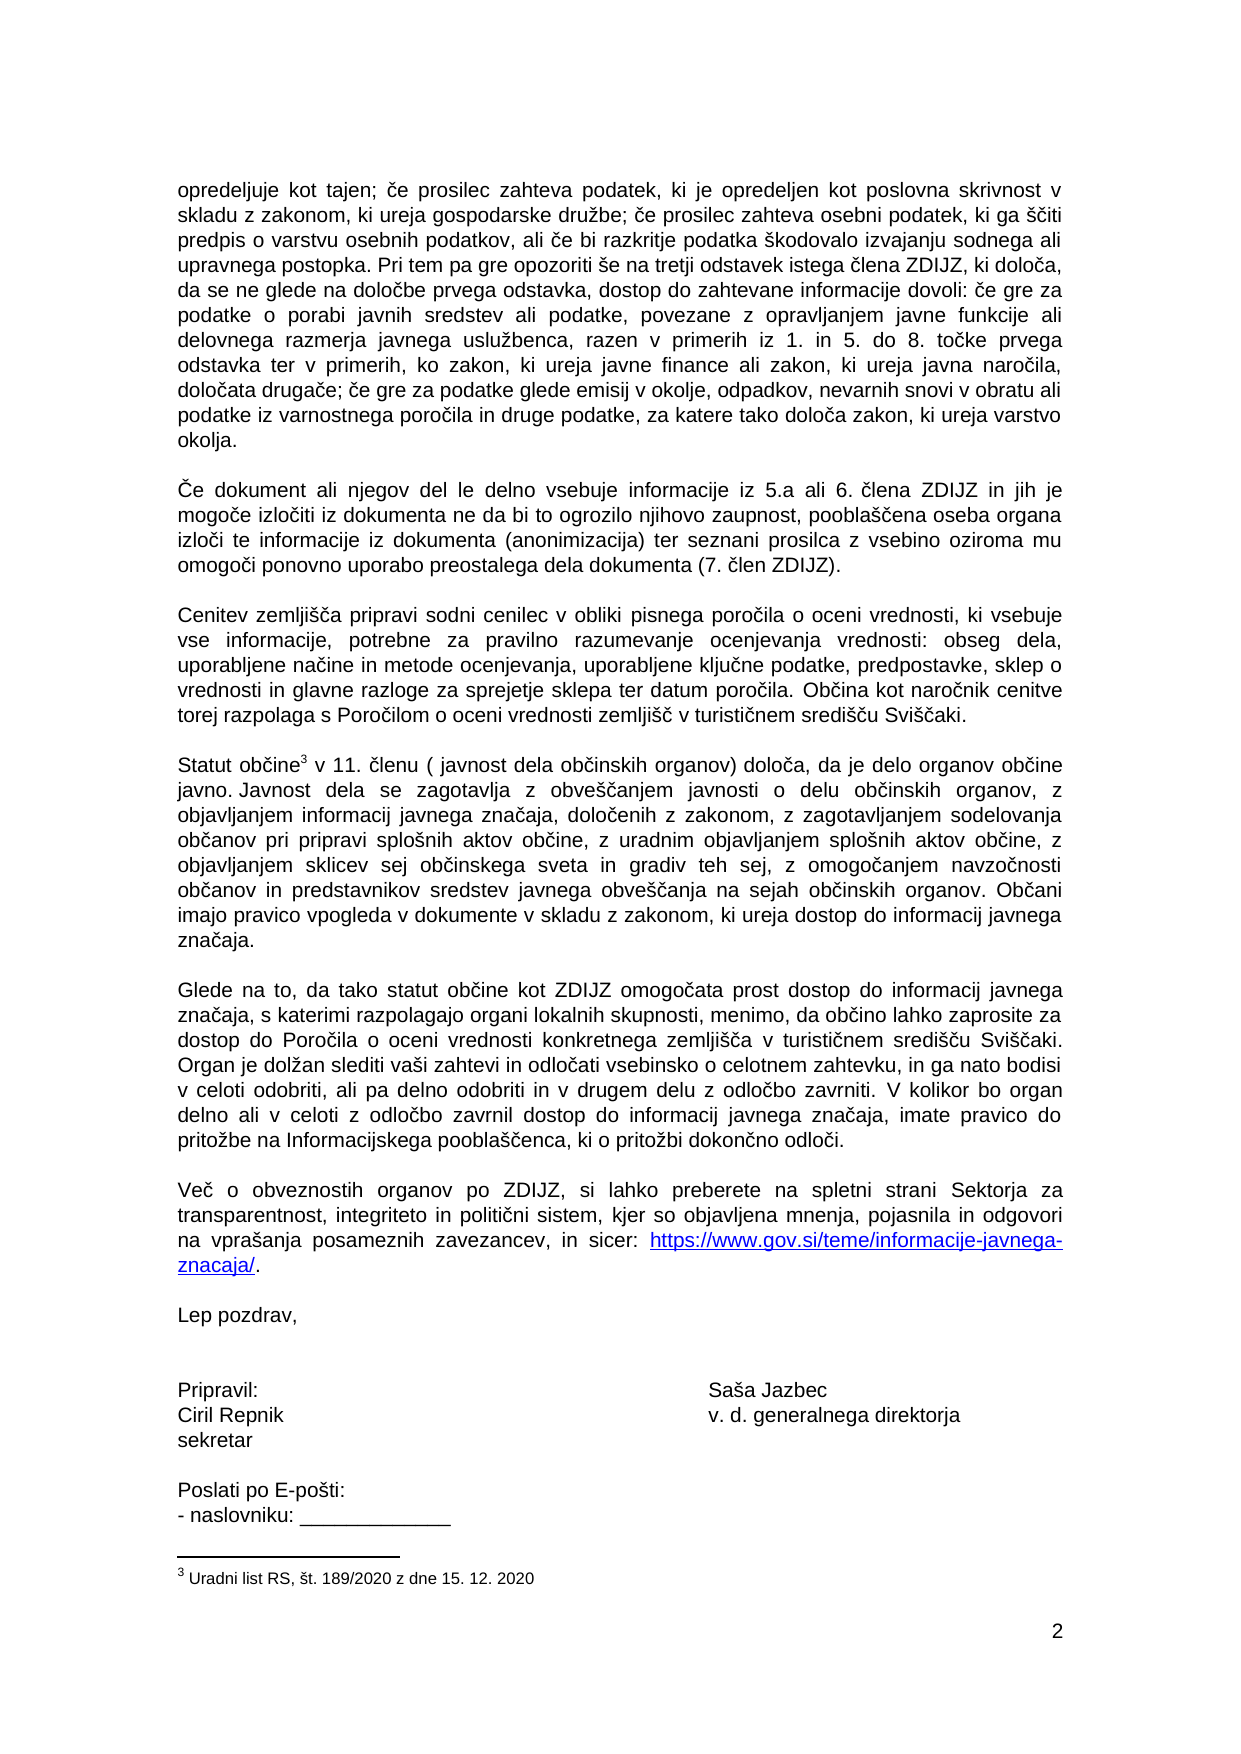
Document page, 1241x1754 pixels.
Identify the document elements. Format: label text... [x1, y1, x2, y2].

text Cenitev zemljišča pripravi sodni cenilec v obliki pisnega poročila o oceni vrednosti, ki vsebuje vse informacije, potrebne za pravilno razumevanje ocenjevanja vrednosti: obseg dela, uporabljene načine in metode ocenjevanja, uporabljene ključne podatke, predpostavke, sklep o vrednosti in glavne razloge za sprejetje sklepa ter datum poročila. Občina kot naročnik cenitve torej razpolaga s Poročilom o oceni vrednosti zemljišč v turističnem središču Sviščaki. [177, 602, 1063, 727]
text Več o obveznostih organov po ZDIJZ, si lahko preberete na spletni strani Sektorja za transparentnost, integriteto in politični sistem, kjer so objavljena mnenja, pojasnila in odgovori na vprašanja posameznih zavezancev, in sicer: https://www.gov.si/teme/informacije-javnega-znacaja/. [177, 1177, 1063, 1277]
text Pripravil: Saša Jazbec [177, 1377, 1063, 1402]
text Glede na to, da tako statut občine kot ZDIJZ omogočata prost dostop do informacij javnega značaja, s katerimi razpolagajo organi lokalnih skupnosti, menimo, da občino lahko zaprosite za dostop do Poročila o oceni vrednosti konkretnega zemljišča v turističnem središču Sviščaki. Organ je dolžan slediti vaši zahtevi in odločati vsebinsko o celotnem zahtevku, in ga nato bodisi v celoti odobriti, ali pa delno odobriti in v drugem delu z odločbo zavrniti. V kolikor bo organ delno ali v celoti z odločbo zavrnil dostop do informacij javnega značaja, imate pravico do pritožbe na Informacijskega pooblaščenca, ki o pritožbi dokončno odloči. [177, 977, 1063, 1152]
text sekretar [177, 1427, 1063, 1452]
text Lep pozdrav, [177, 1302, 1063, 1327]
text Poslati po E-pošti: [177, 1477, 1063, 1502]
text Če dokument ali njegov del le delno vsebuje informacije iz 5.a ali 6. člena ZDIJZ in jih je mogoče izločiti iz dokumenta ne da bi to ogrozilo njihovo zaupnost, pooblaščena oseba organa izloči te informacije iz dokumenta (anonimizacija) ter seznani prosilca z vsebino oziroma mu omogoči ponovno uporabo preostalega dela dokumenta (7. člen ZDIJZ). [177, 477, 1063, 577]
text - naslovniku: _____________ [177, 1502, 1063, 1527]
text Statut občine v 11. členu ( javnost dela občinskih organov) določa, da je delo organov občine javno. Javnost dela se zagotavlja z obveščanjem javnosti o delu občinskih organov, z objavljanjem informacij javnega značaja, določenih z zakonom, z zagotavljanjem sodelovanja občanov pri pripravi splošnih aktov občine, z uradnim objavljanjem splošnih aktov občine, z objavljanjem sklicev sej občinskega sveta in gradiv teh sej, z omogočanjem navzočnosti občanov in predstavnikov sredstev javnega obveščanja na sejah občinskih organov. Občani imajo pravico vpogleda v dokumente v skladu z zakonom, ki ureja dostop do informacij javnega značaja. [177, 752, 1063, 952]
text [177, 177, 1063, 452]
text Ciril Repnik v. d. generalnega direktorja [177, 1402, 1063, 1427]
